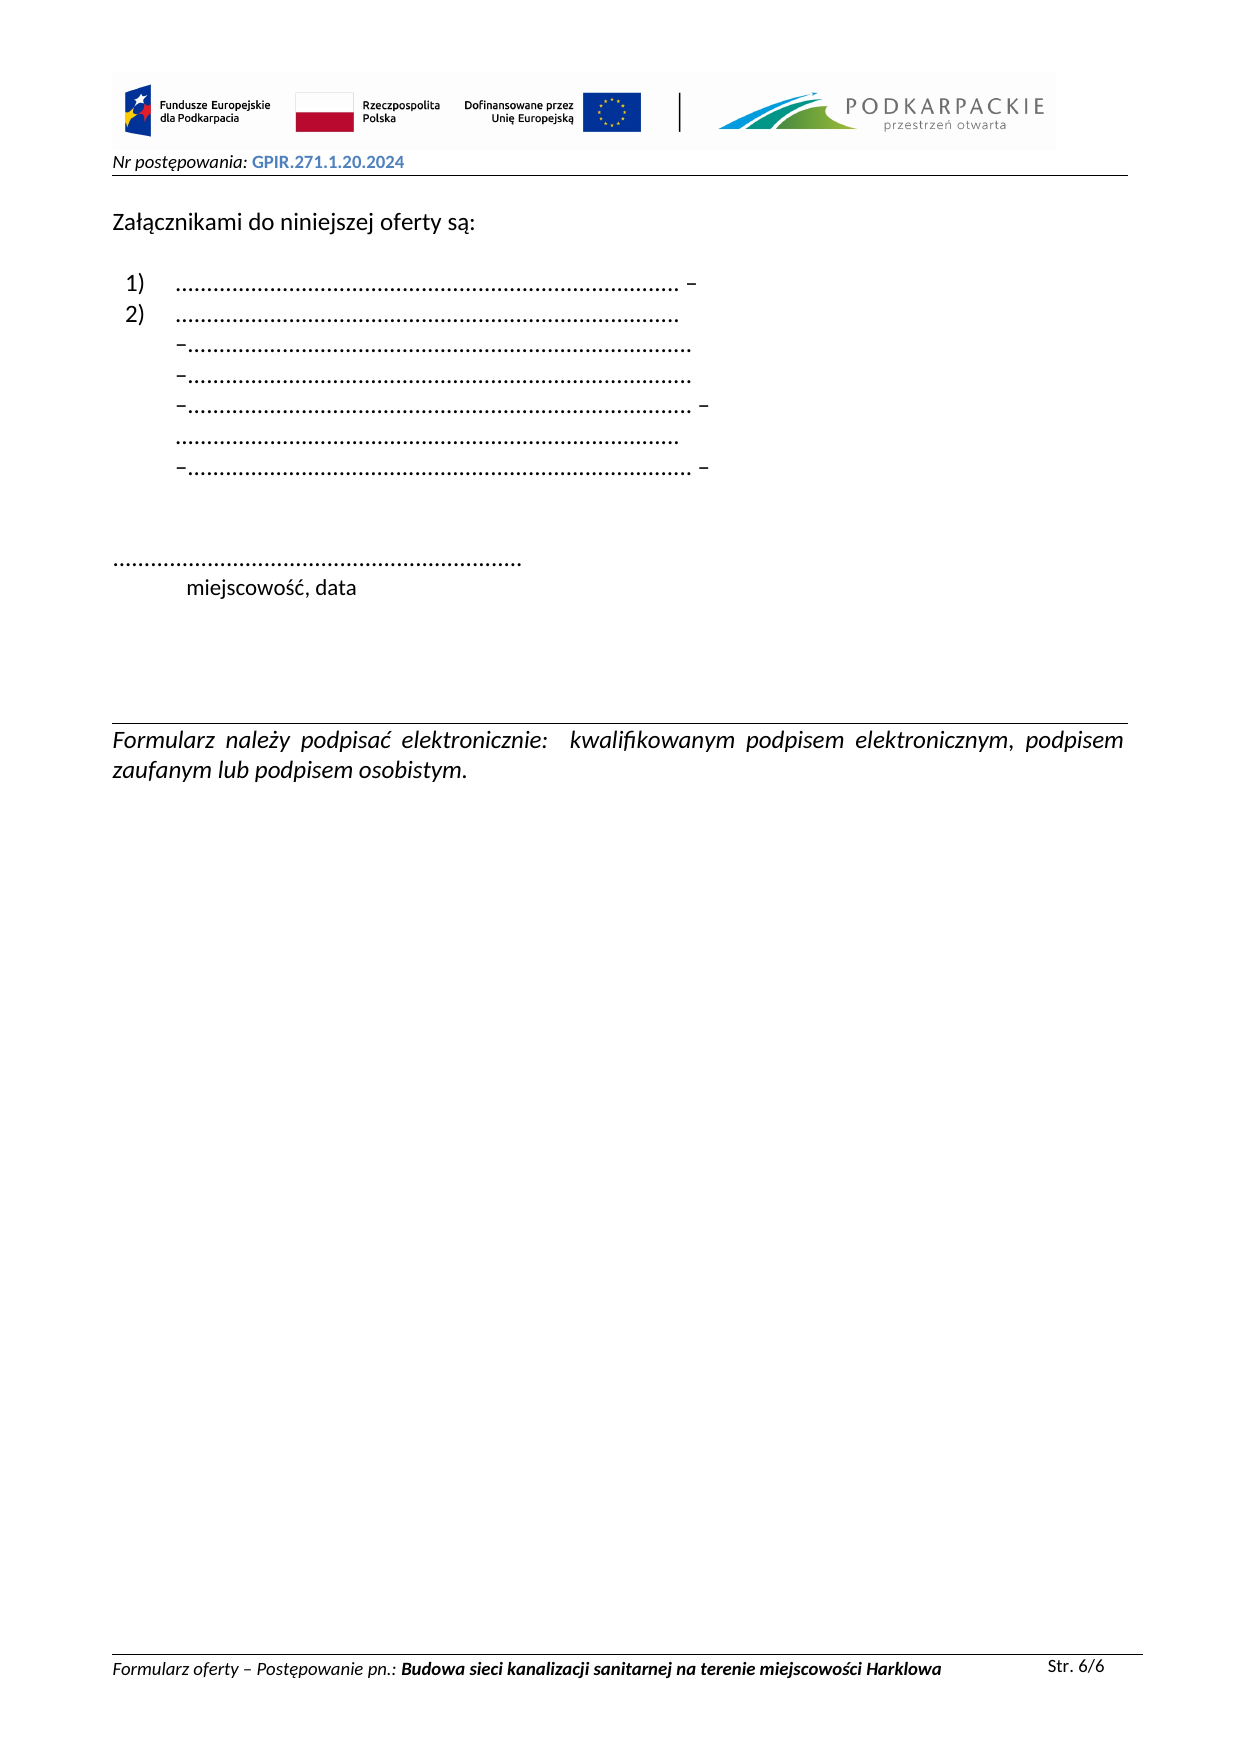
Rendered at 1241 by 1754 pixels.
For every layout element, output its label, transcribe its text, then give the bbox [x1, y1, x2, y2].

text Załącznikami do niniejszej oferty są: [112, 206, 1128, 237]
text ................................................................. [112, 542, 1128, 573]
list ................................................................................ – [125, 267, 1128, 298]
text ................................................................................ –................................................................................ – [175, 420, 1128, 481]
list ................................................................................ –................................................................................ –................................................................................ –................................................................................ – [125, 298, 1128, 420]
picture [112, 72, 1057, 150]
text Formularz należy podpisać elektronicznie: kwalifikowanym podpisem elektronicznym, podpisem zaufanym lub podpisem osobistym. [112, 724, 1128, 785]
text miejscowość, data [150, 573, 1128, 601]
